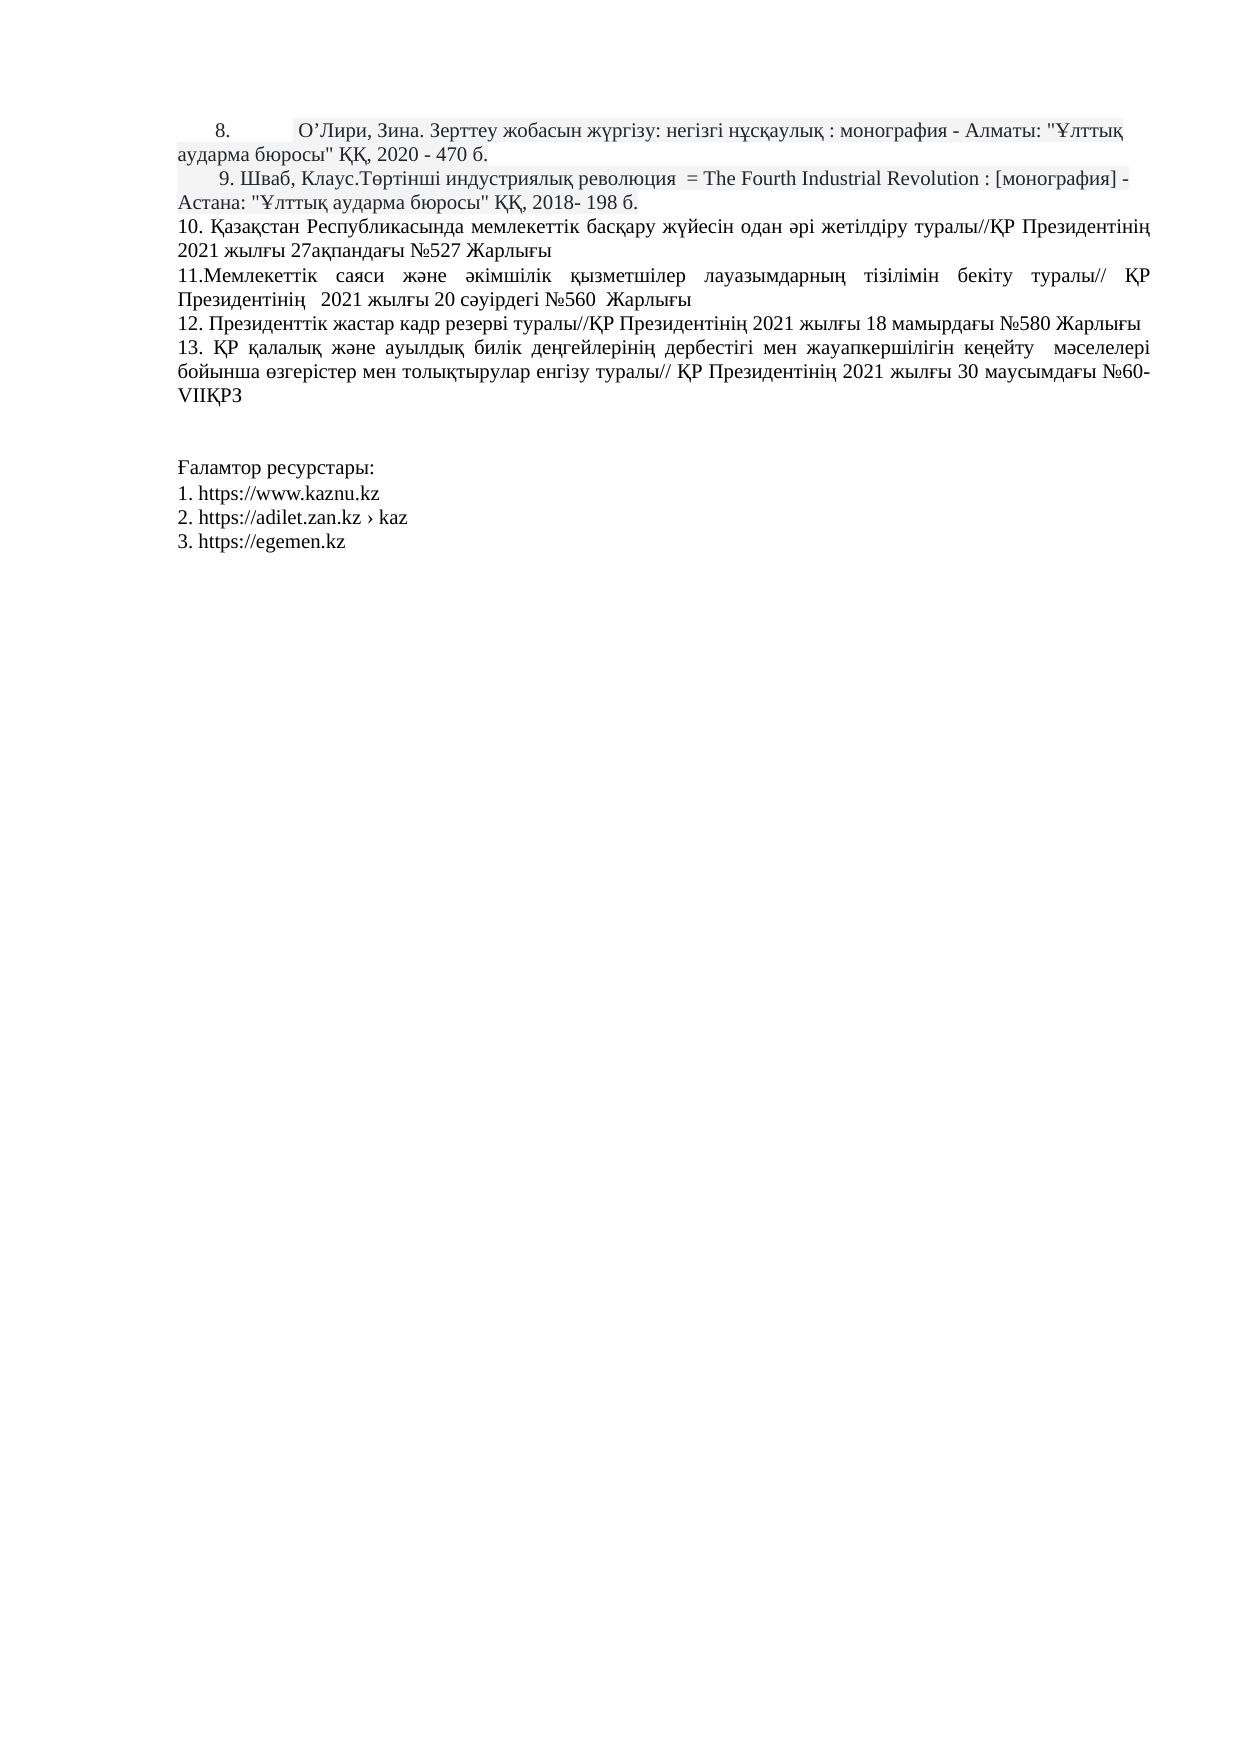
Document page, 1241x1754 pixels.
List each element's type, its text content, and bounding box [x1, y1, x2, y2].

text 10. Қазақстан Республикасында мемлекеттік басқару жүйесін одан әрі жетілдіру туралы//ҚР Президентінің 2021 жылғы 27ақпандағы №527 Жарлығы [177, 214, 1152, 262]
text 9. Шваб, Клаус.Төртінші индустриялық революция = The Fourth Industrial Revolution : [монография] - Астана: "Ұлттық аударма бюросы" ҚҚ, 2018- 198 б. [638, 166, 1152, 214]
text 11.Мемлекеттік саяси және әкімшілік қызметшілер лауазымдарның тізілімін бекіту туралы// ҚР Президентінің 2021 жылғы 20 сәуірдегі №560 Жарлығы [177, 262, 1152, 311]
text 1. https://www.kaznu.kz [177, 481, 1152, 505]
text Ғаламтор ресурстары: [177, 455, 1152, 479]
text 12. Президенттік жастар кадр резерві туралы//ҚР Президентінің 2021 жылғы 18 мамырдағы №580 Жарлығы [177, 311, 1152, 335]
text 13. ҚР қалалық және ауылдық билік деңгейлерінің дербестігі мен жауапкершілігін кеңейту мәселелері бойынша өзгерістер мен толықтырулар енгізу туралы// ҚР Президентінің 2021 жылғы 30 маусымдағы №60-VIIҚРЗ [177, 335, 1152, 407]
text 3. https://egemen.kz [177, 529, 1152, 553]
list О’Лири, Зина. Зерттеу жобасын жүргізу: негізгі нұсқаулық : монография - Алматы: "Ұлттық аударма бюросы" ҚҚ, 2020 - 470 б. [488, 118, 1152, 166]
text 2. https://adilet.zan.kz › kaz [177, 505, 1152, 529]
